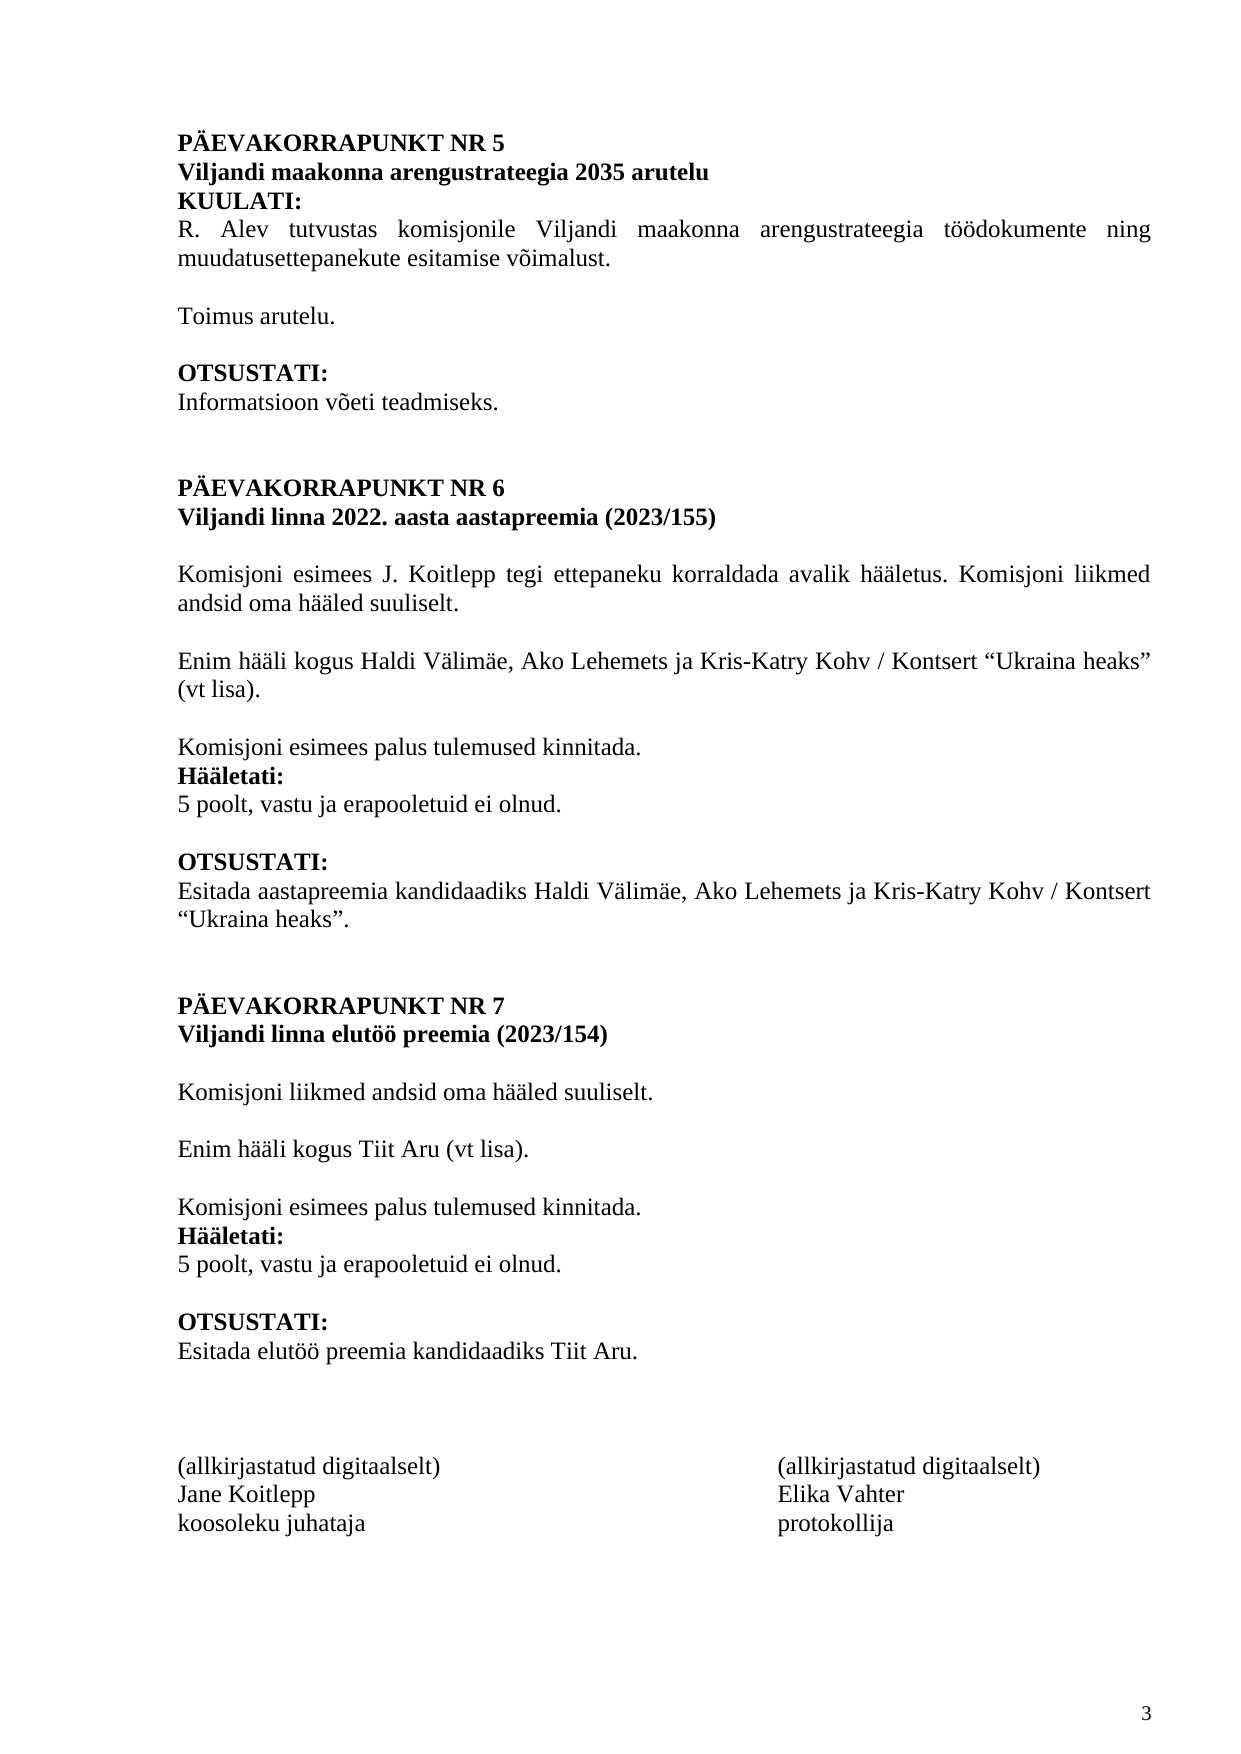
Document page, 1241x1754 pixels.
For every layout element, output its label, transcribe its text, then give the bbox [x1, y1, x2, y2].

text Esitada aastapreemia kandidaadiks Haldi Välimäe, Ako Lehemets ja Kris-Katry Kohv / Kontsert “Ukraina heaks”. [177, 876, 1152, 933]
text Enim hääli kogus Haldi Välimäe, Ako Lehemets ja Kris-Katry Kohv / Kontsert “Ukraina heaks” (vt lisa). [177, 646, 1152, 703]
text OTSUSTATI: [177, 358, 1152, 387]
text koosoleku juhataja protokollija [177, 1508, 1152, 1537]
text Komisjoni esimees palus tulemused kinnitada. [177, 1192, 1152, 1221]
text Komisjoni esimees J. Koitlepp tegi ettepaneku korraldada avalik hääletus. Komisjoni liikmed andsid oma hääled suuliselt. [177, 559, 1152, 617]
text Viljandi linna elutöö preemia (2023/154) [177, 1019, 1152, 1048]
text OTSUSTATI: [177, 847, 1152, 876]
text 5 poolt, vastu ja erapooletuid ei olnud. [177, 789, 1152, 818]
text Viljandi maakonna arengustrateegia 2035 arutelu [177, 157, 1152, 186]
text PÄEVAKORRAPUNKT NR 5 [177, 128, 1152, 157]
text R. Alev tutvustas komisjonile Viljandi maakonna arengustrateegia töödokumente ning muudatusettepanekute esitamise võimalust. [177, 214, 1152, 272]
text (allkirjastatud digitaalselt) (allkirjastatud digitaalselt) [177, 1451, 1152, 1479]
text Informatsioon võeti teadmiseks. [177, 387, 1152, 416]
text Hääletati: [177, 761, 1152, 789]
text Toimus arutelu. [177, 301, 1152, 329]
text Esitada elutöö preemia kandidaadiks Tiit Aru. [177, 1336, 1152, 1364]
text PÄEVAKORRAPUNKT NR 6 [177, 473, 1152, 502]
text Komisjoni liikmed andsid oma hääled suuliselt. [177, 1077, 1152, 1106]
text Komisjoni esimees palus tulemused kinnitada. [177, 732, 1152, 761]
text Jane Koitlepp Elika Vahter [177, 1479, 1152, 1508]
text Enim hääli kogus Tiit Aru (vt lisa). [177, 1134, 1152, 1163]
text Viljandi linna 2022. aasta aastapreemia (2023/155) [177, 502, 1152, 531]
text 5 poolt, vastu ja erapooletuid ei olnud. [177, 1249, 1152, 1278]
text KUULATI: [177, 186, 1152, 214]
text Hääletati: [177, 1221, 1152, 1249]
text OTSUSTATI: [177, 1307, 1152, 1336]
text PÄEVAKORRAPUNKT NR 7 [177, 991, 1152, 1019]
